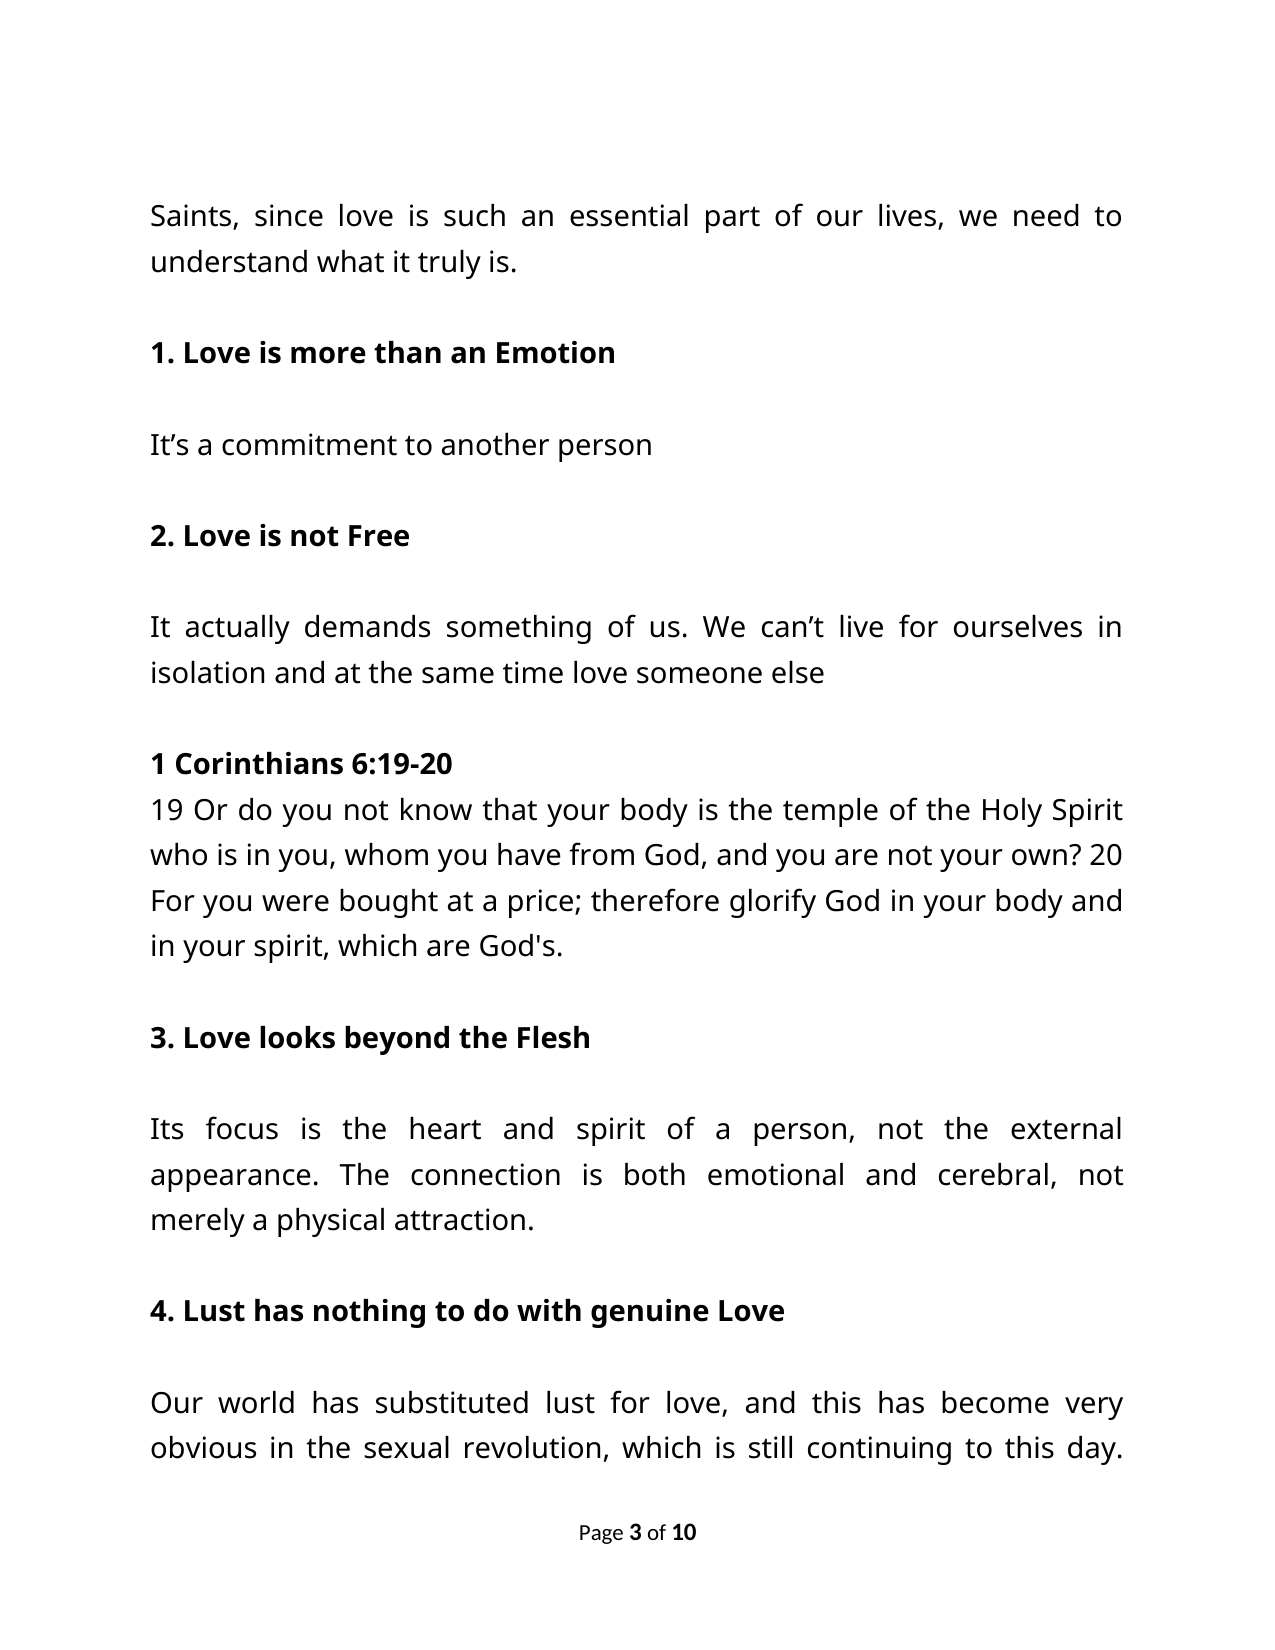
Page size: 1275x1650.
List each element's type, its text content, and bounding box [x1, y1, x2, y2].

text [150, 1382, 1125, 1467]
text 3. Love looks beyond the Flesh [150, 1017, 1125, 1057]
text 1. Love is more than an Emotion [150, 332, 1125, 372]
text 1 Corinthians 6:19-20 [150, 743, 1125, 783]
text It actually demands something of us. We can’t live for ourselves in isolation and at the same time love someone else [150, 606, 1125, 692]
text It’s a commitment to another person [150, 424, 1125, 463]
text 4. Lust has nothing to do with genuine Love [150, 1291, 1125, 1330]
text Saints, since love is such an essential part of our lives, we need to understand what it truly is. [150, 196, 1125, 281]
text 2. Love is not Free [150, 515, 1125, 555]
text Its focus is the heart and spirit of a person, not the external appearance. The connection is both emotional and cerebral, not merely a physical attraction. [150, 1108, 1125, 1239]
text 19 Or do you not know that your body is the temple of the Holy Spirit who is in you, whom you have from God, and you are not your own? 20 For you were bought at a price; therefore glorify God in your body and in your spirit, which are God's. [150, 789, 1125, 965]
